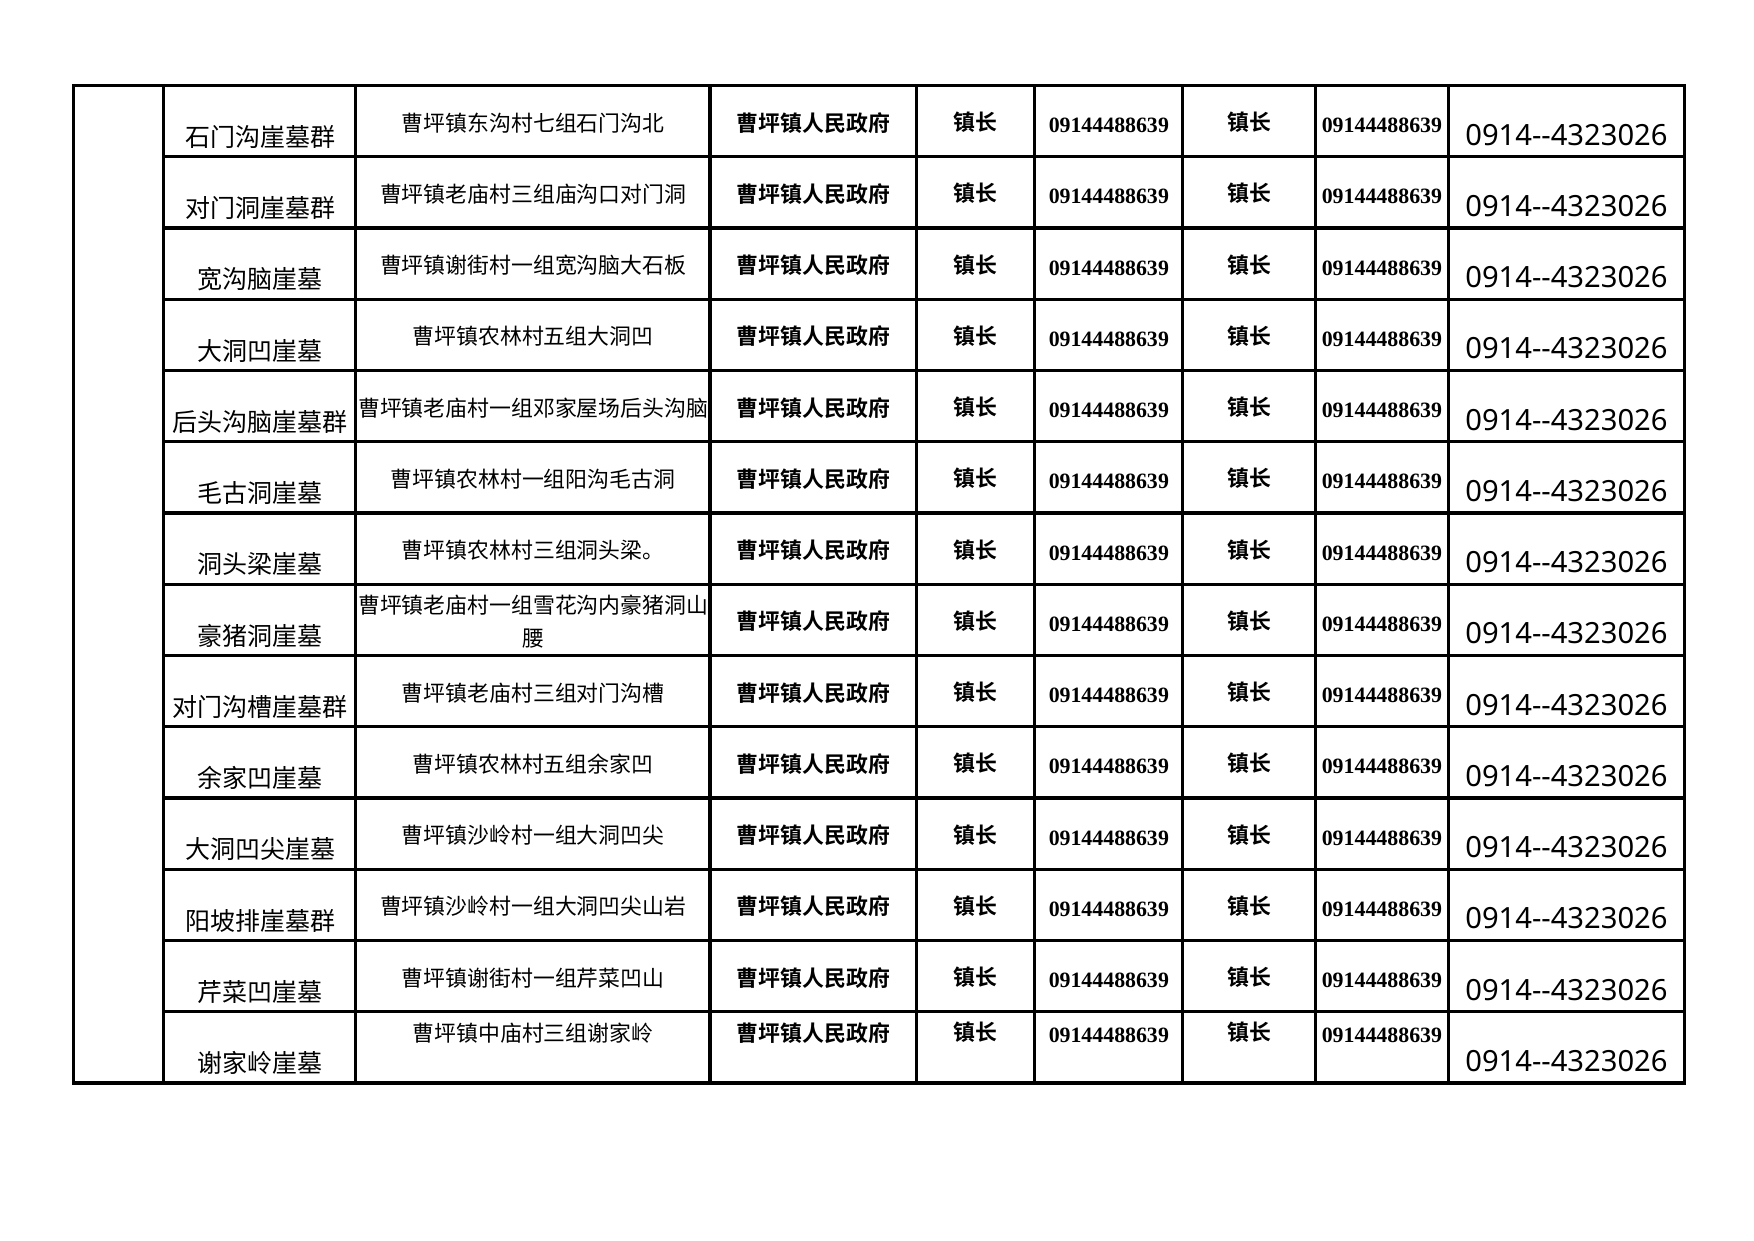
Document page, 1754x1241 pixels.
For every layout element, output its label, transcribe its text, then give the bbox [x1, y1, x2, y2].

table_cell 09144488639 [1036, 301, 1181, 369]
table_cell 镇长 [1184, 657, 1314, 725]
table_cell 09144488639 [1317, 800, 1447, 868]
table_cell 曹坪镇农林村三组洞头梁。 [357, 515, 708, 583]
table_cell 09144488639 [1036, 443, 1181, 511]
table_cell 曹坪镇老庙村一组雪花沟内豪猪洞山腰 [357, 586, 708, 654]
table_cell 对门洞崖墓群 [165, 158, 354, 226]
table_cell 芹菜凹崖墓 [165, 942, 354, 1010]
table_cell 09144488639 [1317, 515, 1447, 583]
table_cell 镇长 [1184, 372, 1314, 440]
table_cell 09144488639 [1036, 1013, 1181, 1081]
table_cell 0914--4323026 [1450, 87, 1683, 155]
table_cell 09144488639 [1317, 586, 1447, 654]
table_cell 0914--4323026 [1450, 800, 1683, 868]
table_cell 曹坪镇沙岭村一组大洞凹尖山岩 [357, 871, 708, 939]
table_cell 镇长 [1184, 871, 1314, 939]
table_cell 曹坪镇人民政府 [712, 1013, 915, 1081]
table_cell 对门沟槽崖墓群 [165, 657, 354, 725]
table_cell 曹坪镇人民政府 [712, 515, 915, 583]
table_cell 曹坪镇中庙村三组谢家岭 [357, 1013, 708, 1081]
table_cell 09144488639 [1317, 728, 1447, 796]
table_cell 曹坪镇人民政府 [712, 800, 915, 868]
table_cell 09144488639 [1317, 443, 1447, 511]
table_cell 镇长 [918, 230, 1033, 298]
table_cell 09144488639 [1036, 586, 1181, 654]
table_cell 0914--4323026 [1450, 942, 1683, 1010]
table_cell 大洞凹崖墓 [165, 301, 354, 369]
table_cell 镇长 [1184, 443, 1314, 511]
table_cell 曹坪镇农林村五组大洞凹 [357, 301, 708, 369]
table_cell 0914--4323026 [1450, 1013, 1683, 1081]
table_cell 曹坪镇人民政府 [712, 443, 915, 511]
table_cell 0914--4323026 [1450, 301, 1683, 369]
table_cell 曹坪镇谢街村一组芹菜凹山 [357, 942, 708, 1010]
table_cell 曹坪镇老庙村三组对门沟槽 [357, 657, 708, 725]
table_cell 曹坪镇人民政府 [712, 871, 915, 939]
table_cell 镇长 [918, 942, 1033, 1010]
table_cell 09144488639 [1036, 230, 1181, 298]
table_cell 0914--4323026 [1450, 657, 1683, 725]
table_cell 镇长 [1184, 728, 1314, 796]
table_cell 09144488639 [1036, 871, 1181, 939]
table_cell 镇长 [918, 301, 1033, 369]
table_cell 曹坪镇人民政府 [712, 942, 915, 1010]
table_cell 阳坡排崖墓群 [165, 871, 354, 939]
table_cell 曹坪镇人民政府 [712, 372, 915, 440]
table_cell 09144488639 [1317, 230, 1447, 298]
table_cell 镇长 [1184, 800, 1314, 868]
table_cell 镇长 [1184, 586, 1314, 654]
table_cell 09144488639 [1317, 372, 1447, 440]
table_cell 镇长 [918, 586, 1033, 654]
table_cell 0914--4323026 [1450, 443, 1683, 511]
table_cell 谢家岭崖墓 [165, 1013, 354, 1081]
table_cell 09144488639 [1036, 942, 1181, 1010]
table_cell 09144488639 [1036, 800, 1181, 868]
table_cell 0914--4323026 [1450, 871, 1683, 939]
table_cell 曹坪镇人民政府 [712, 586, 915, 654]
table_cell 镇长 [918, 1013, 1033, 1081]
table_cell 镇长 [918, 443, 1033, 511]
table_cell 曹坪镇东沟村七组石门沟北 [357, 87, 708, 155]
table_cell 09144488639 [1036, 728, 1181, 796]
table_cell 09144488639 [1317, 87, 1447, 155]
table_cell 大洞凹尖崖墓 [165, 800, 354, 868]
table_cell 09144488639 [1317, 158, 1447, 226]
table_cell 09144488639 [1317, 657, 1447, 725]
table_cell 曹坪镇人民政府 [712, 158, 915, 226]
table_cell 宽沟脑崖墓 [165, 230, 354, 298]
table_cell 镇长 [1184, 1013, 1314, 1081]
table_cell 曹坪镇沙岭村一组大洞凹尖 [357, 800, 708, 868]
table_cell 曹坪镇农林村一组阳沟毛古洞 [357, 443, 708, 511]
table_cell 09144488639 [1317, 871, 1447, 939]
table_cell 09144488639 [1317, 1013, 1447, 1081]
table_cell 0914--4323026 [1450, 515, 1683, 583]
table_cell 曹坪镇人民政府 [712, 230, 915, 298]
table_cell 镇长 [918, 800, 1033, 868]
table_cell 镇长 [1184, 87, 1314, 155]
table_cell 0914--4323026 [1450, 586, 1683, 654]
table_cell 曹坪镇人民政府 [712, 728, 915, 796]
table_cell 镇长 [918, 158, 1033, 226]
table_cell 镇长 [918, 515, 1033, 583]
table_cell 镇长 [918, 871, 1033, 939]
table_cell 09144488639 [1317, 301, 1447, 369]
table_cell 09144488639 [1036, 372, 1181, 440]
table_cell 09144488639 [1036, 657, 1181, 725]
table_cell 09144488639 [1036, 158, 1181, 226]
table_cell 镇长 [918, 728, 1033, 796]
table_cell 09144488639 [1036, 515, 1181, 583]
table_cell 豪猪洞崖墓 [165, 586, 354, 654]
table_cell 镇长 [1184, 301, 1314, 369]
table_cell 0914--4323026 [1450, 158, 1683, 226]
table_cell 镇长 [1184, 515, 1314, 583]
table_cell 曹坪镇谢街村一组宽沟脑大石板 [357, 230, 708, 298]
table_cell 曹坪镇人民政府 [712, 87, 915, 155]
table_cell 镇长 [918, 657, 1033, 725]
table_cell 后头沟脑崖墓群 [165, 372, 354, 440]
table_cell 石门沟崖墓群 [165, 87, 354, 155]
table_cell 09144488639 [1317, 942, 1447, 1010]
table_cell 0914--4323026 [1450, 372, 1683, 440]
table_cell 曹坪镇老庙村一组邓家屋场后头沟脑 [357, 372, 708, 440]
table_cell 曹坪镇老庙村三组庙沟口对门洞 [357, 158, 708, 226]
table_cell 曹坪镇人民政府 [712, 301, 915, 369]
table_cell 余家凹崖墓 [165, 728, 354, 796]
table_cell 曹坪镇人民政府 [712, 657, 915, 725]
table_cell 镇长 [918, 87, 1033, 155]
table_cell 镇长 [1184, 230, 1314, 298]
table_cell 毛古洞崖墓 [165, 443, 354, 511]
table_cell 0914--4323026 [1450, 230, 1683, 298]
table_cell 镇长 [1184, 942, 1314, 1010]
table_cell 镇长 [1184, 158, 1314, 226]
table_cell 曹坪镇农林村五组余家凹 [357, 728, 708, 796]
table_cell 09144488639 [1036, 87, 1181, 155]
table_cell 0914--4323026 [1450, 728, 1683, 796]
table_cell 镇长 [918, 372, 1033, 440]
table_cell 洞头梁崖墓 [165, 515, 354, 583]
